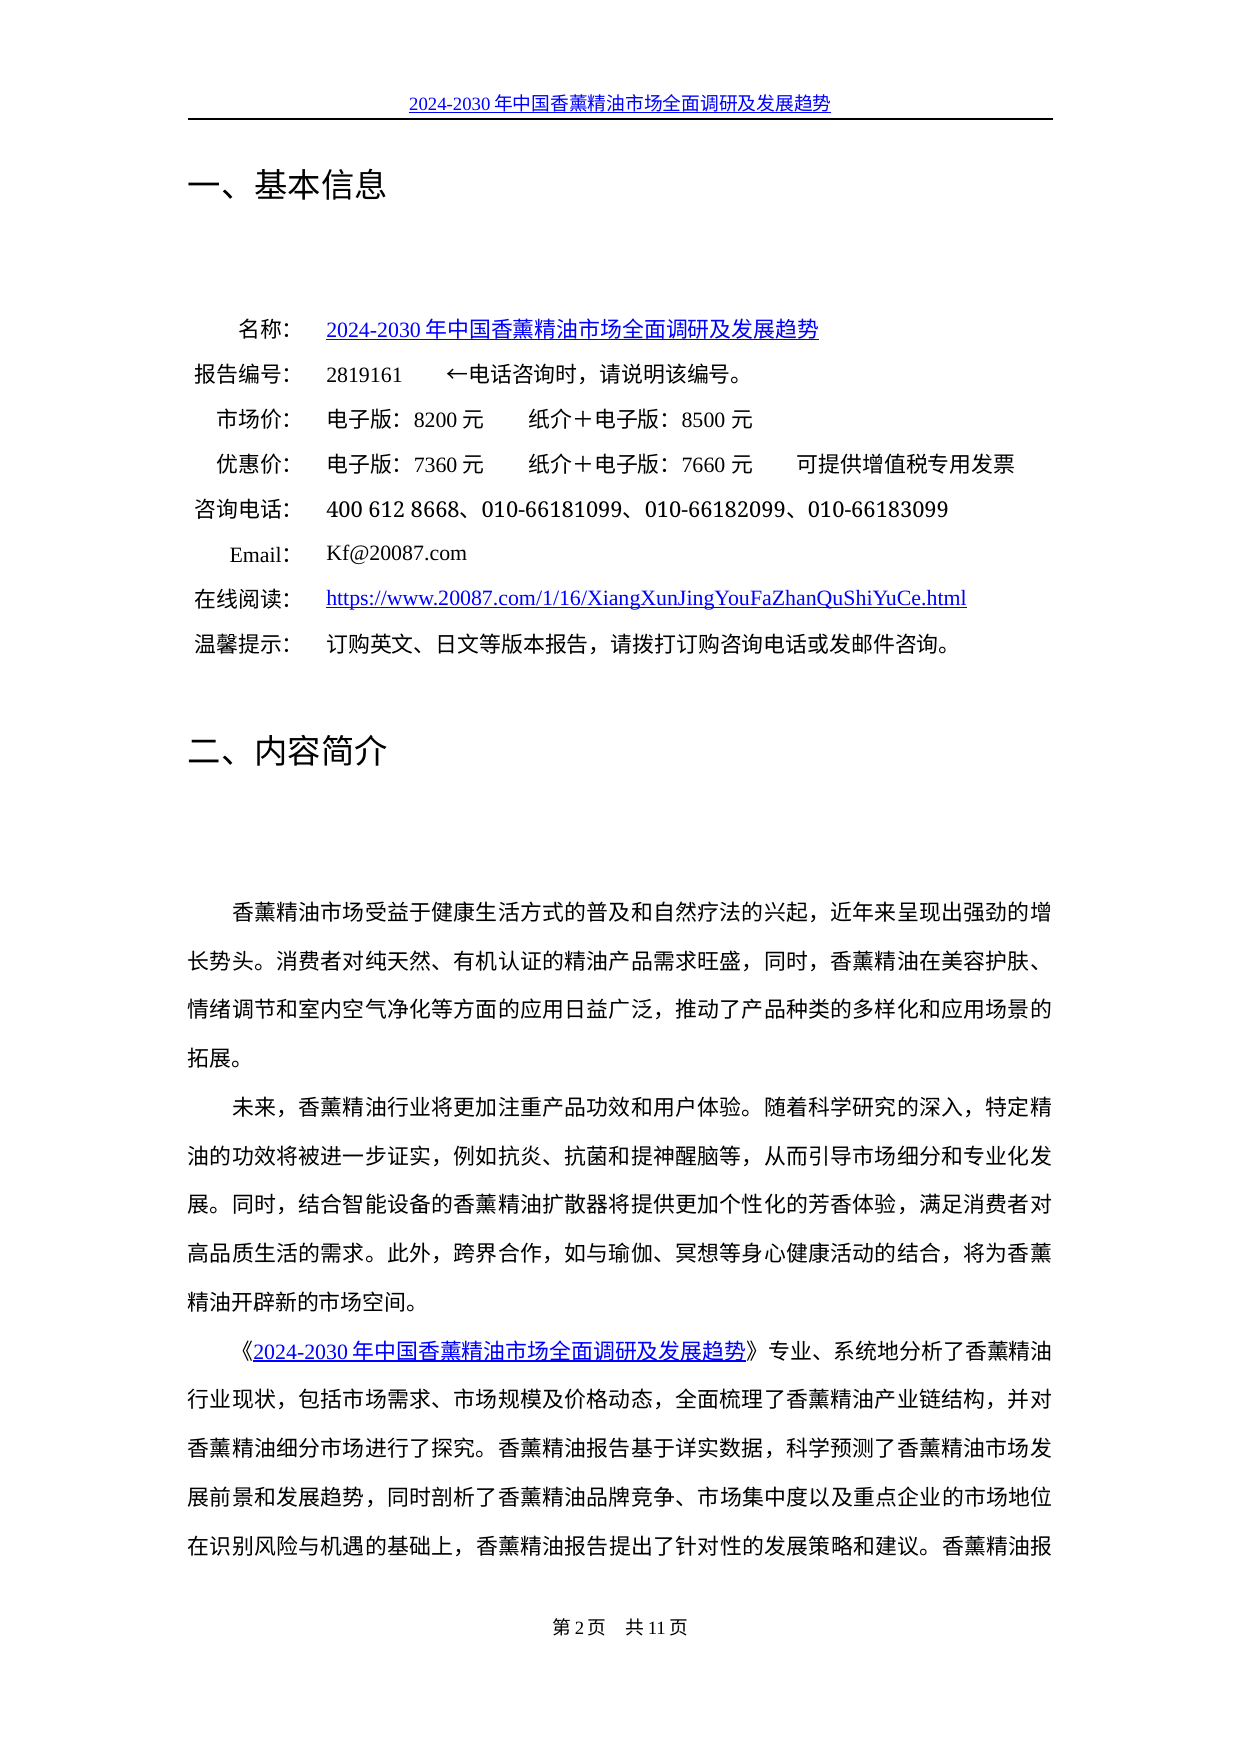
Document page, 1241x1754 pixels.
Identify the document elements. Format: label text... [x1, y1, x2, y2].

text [187, 894, 1053, 1561]
table_cell Email： [167, 537, 315, 582]
table_cell 订购英文、日文等版本报告，请拨打订购咨询电话或发邮件咨询。 [315, 627, 1073, 672]
table_cell 市场价： [167, 402, 315, 447]
table_cell 报告编号： [167, 357, 315, 402]
table_header 名称： [167, 312, 315, 357]
table_cell 电子版：7360 元 纸介＋电子版：7660 元 可提供增值税专用发票 [315, 447, 1073, 492]
table_cell Kf@20087.com [315, 537, 1073, 582]
table_header 2024-2030年中国香薰精油市场全面调研及发展趋势 [315, 312, 1073, 357]
table_cell 咨询电话： [167, 492, 315, 537]
title 二、内容简介 [187, 717, 1053, 782]
table_cell 电子版：8200 元 纸介＋电子版：8500 元 [315, 402, 1073, 447]
table_cell [315, 582, 1073, 627]
table_cell 400 612 8668、010-66181099、010-66182099、010-66183099 [315, 492, 1073, 537]
table_cell 温馨提示： [167, 627, 315, 672]
table_cell 优惠价： [167, 447, 315, 492]
table_cell 在线阅读： [167, 582, 315, 627]
title 一、基本信息 [187, 150, 1053, 215]
table_cell 2819161 ←电话咨询时，请说明该编号。 [315, 357, 1073, 402]
